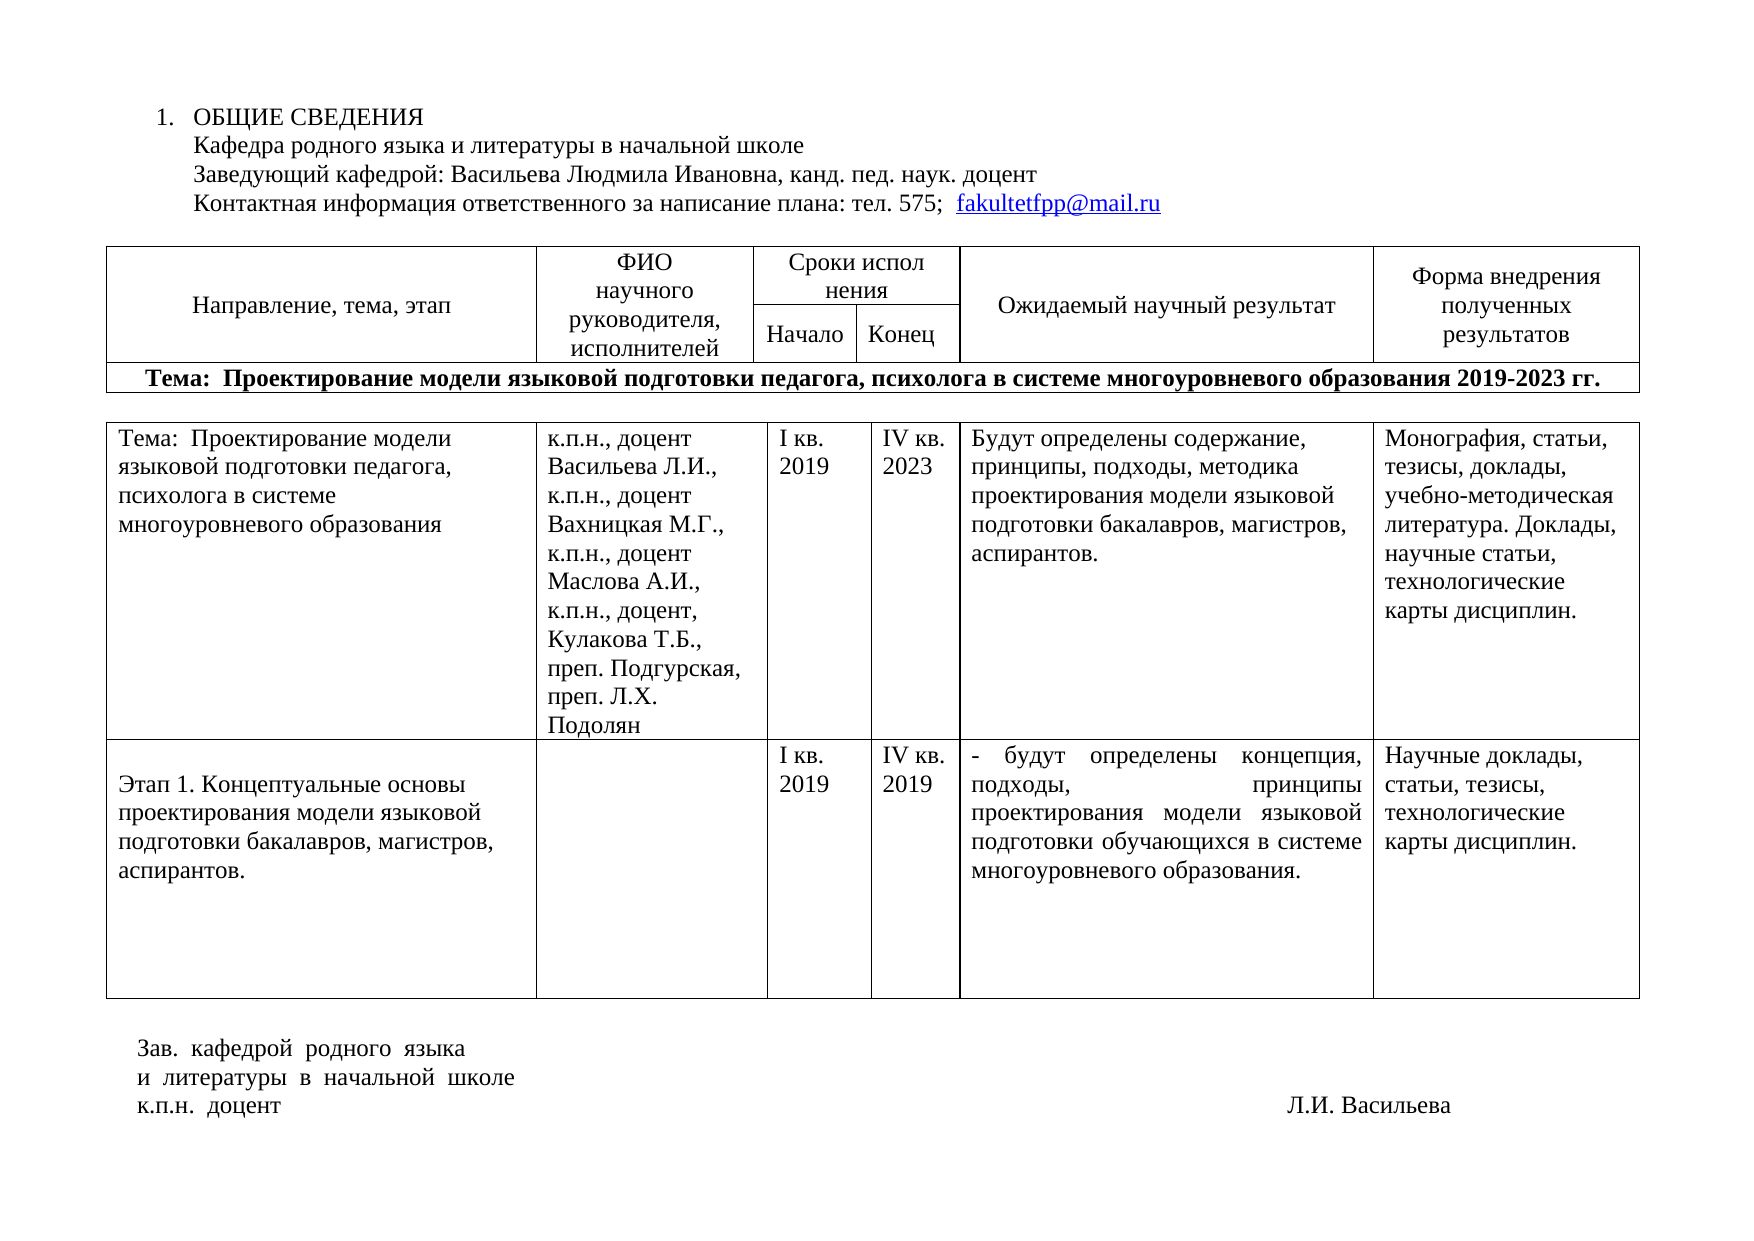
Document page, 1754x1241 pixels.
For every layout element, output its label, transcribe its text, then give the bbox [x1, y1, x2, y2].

table_cell Этап 1. Концептуальные основы проектирования модели языковой подготовки бакалавров, магистров, аспирантов. [107, 740, 536, 998]
table_header Направление, тема, этап [107, 247, 536, 362]
text Кафедра родного языка и литературы в начальной школе [193, 131, 1636, 159]
text и литературы в начальной школе [118, 1062, 1636, 1090]
table_header Ожидаемый научный результат [961, 247, 1373, 362]
table_header I кв. 2019 [768, 423, 871, 739]
text Зав. кафедрой родного языка [118, 1033, 1636, 1062]
table_header Будут определены содержание, принципы, подходы, методика проектирования модели языковой подготовки бакалавров, магистров, аспирантов. [961, 423, 1373, 739]
table_cell [537, 740, 767, 998]
table_header Тема: Проектирование модели языковой подготовки педагога, психолога в системе многоуровневого образования [107, 423, 536, 739]
list ОБЩИЕ СВЕДЕНИЯ [156, 102, 1636, 131]
table_cell Научные доклады, статьи, тезисы, технологические карты дисциплин. [1374, 740, 1639, 998]
table_header Сроки испол нения [754, 247, 959, 304]
text к.п.н. доцент Л.И. Васильева [118, 1090, 1636, 1119]
table_cell - будут определены концепция, подходы, принципы проектирования модели языковой подготовки обучающихся в системе многоуровневого образования. [961, 740, 1373, 998]
table_cell IV кв. 2019 [872, 740, 959, 998]
table_cell Тема: Проектирование модели языковой подготовки педагога, психолога в системе многоуровневого образования 2019-2023 гг. [107, 363, 1639, 392]
table_header Форма внедрения полученных результатов [1374, 247, 1639, 362]
text Контактная информация ответственного за написание плана: тел. 575; fakultetfpp@mail.ru [193, 188, 1636, 217]
table_header IV кв. 2023 [872, 423, 959, 739]
table_header Монография, статьи, тезисы, доклады, учебно-методическая литература. Доклады, научные статьи, технологические карты дисциплин. [1374, 423, 1639, 739]
table_cell Конец [857, 305, 959, 362]
table_header к.п.н., доцент Васильева Л.И., к.п.н., доцент Вахницкая М.Г., к.п.н., доцент Маслова А.И., к.п.н., доцент, Кулакова Т.Б., преп. Подгурская, преп. Л.Х. Подолян [537, 423, 767, 739]
table_cell Начало [754, 305, 856, 362]
text Заведующий кафедрой: Васильева Людмила Ивановна, канд. пед. наук. доцент [193, 159, 1636, 188]
table_header ФИО научного руководителя, исполнителей [537, 247, 753, 362]
table_cell I кв. 2019 [768, 740, 871, 998]
